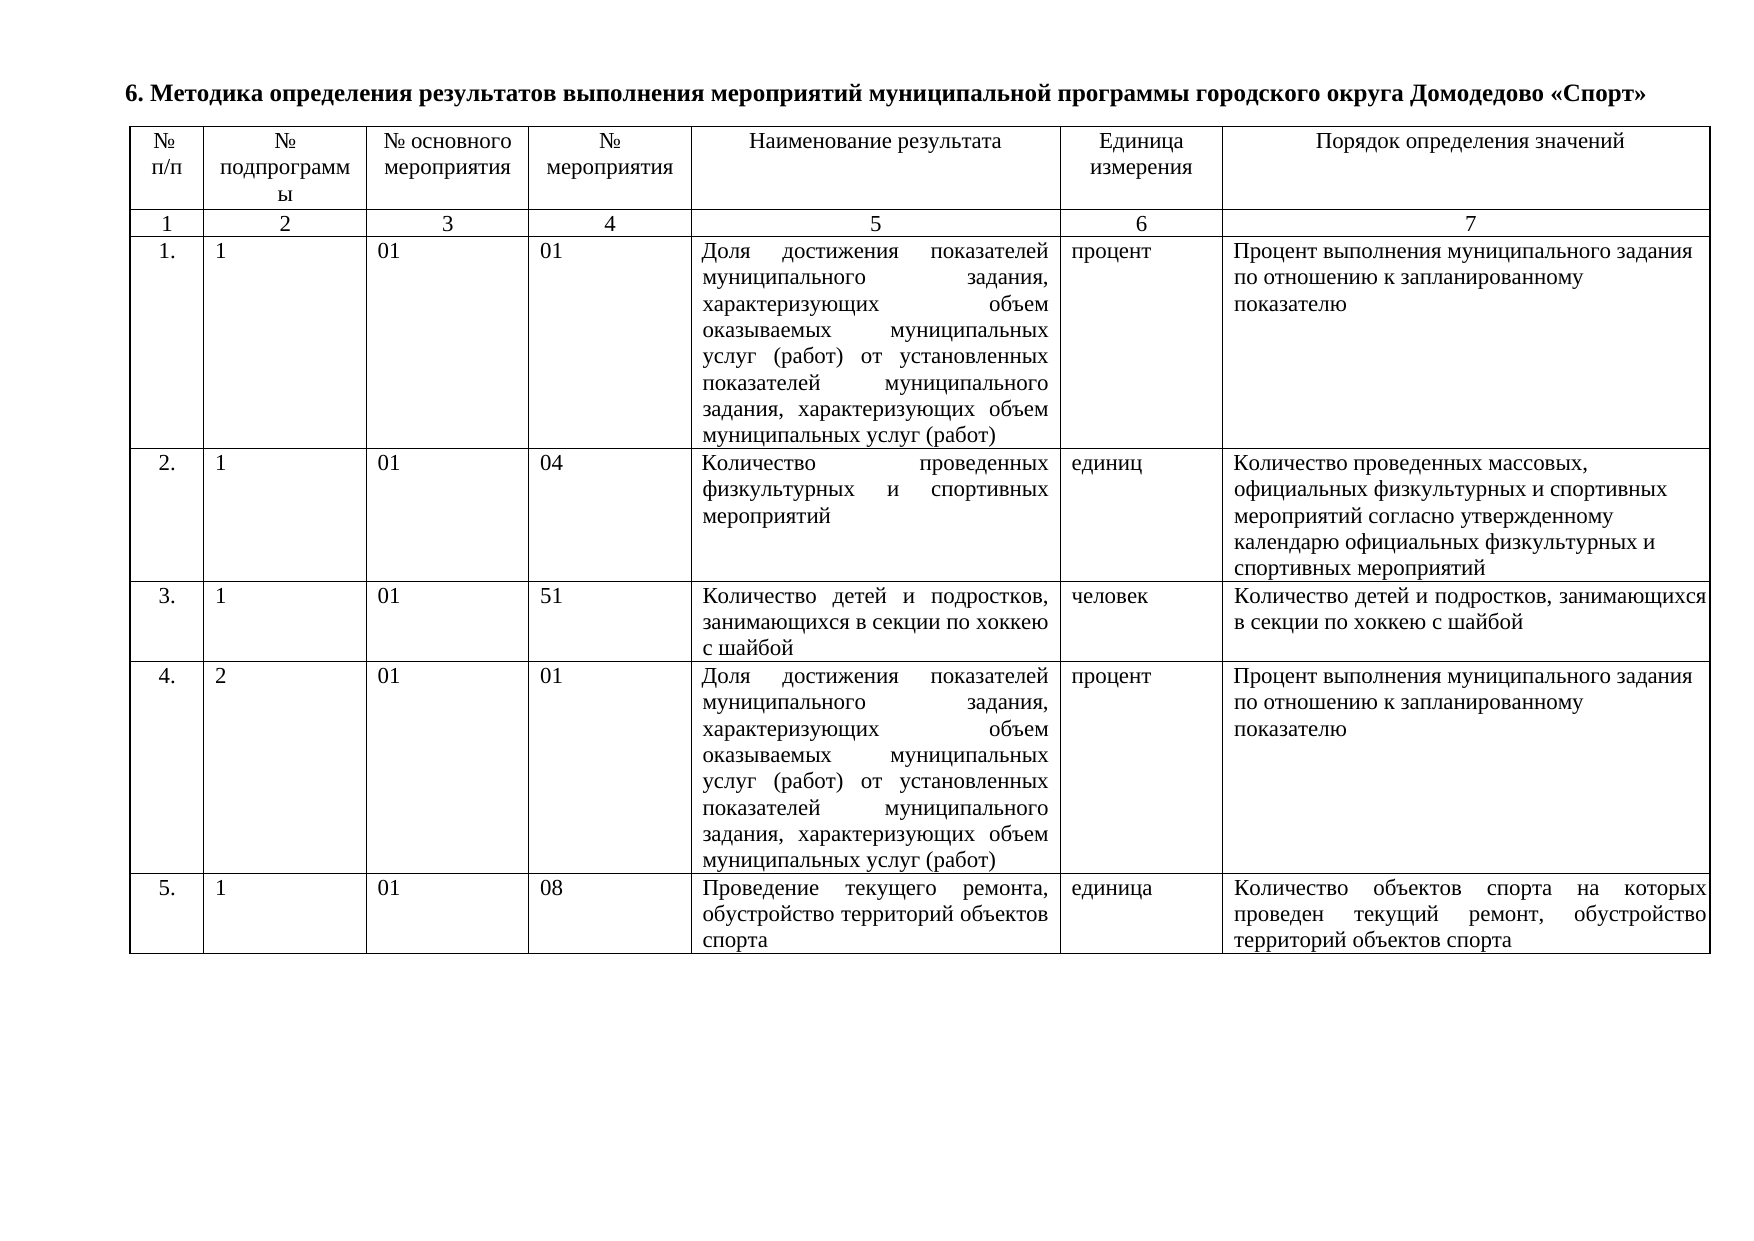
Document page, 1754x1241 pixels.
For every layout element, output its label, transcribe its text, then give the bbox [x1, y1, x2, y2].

table_cell 01 [367, 449, 528, 581]
text 6. Методика определения результатов выполнения мероприятий муниципальной программы городского округа Домодедово «Спорт» [118, 78, 1654, 107]
table_cell Количество детей и подростков, занимающихся в секции по хоккею с шайбой [692, 582, 1060, 661]
table_cell Количество детей и подростков, занимающихся в секции по хоккею с шайбой [1223, 582, 1709, 661]
table_cell Доля достижения показателей муниципального задания, характеризующих объем оказываемых муниципальных услуг (работ) от установленных показателей муниципального задания, характеризующих объем муниципальных услуг (работ) [692, 662, 1060, 873]
table_header № основного мероприятия [367, 127, 528, 209]
table_cell 7 [1223, 210, 1709, 236]
table_cell процент [1061, 237, 1222, 448]
table_cell 3 [367, 210, 528, 236]
table_cell 2 [204, 662, 366, 873]
table_header № мероприятия [529, 127, 691, 209]
table_cell 4 [529, 210, 691, 236]
table_cell 1 [131, 210, 203, 236]
table_cell 01 [529, 662, 691, 873]
table_cell единиц [1061, 449, 1222, 581]
table_cell Проведение текущего ремонта, обустройство территорий объектов спорта [692, 874, 1060, 953]
table_cell 5 [692, 210, 1060, 236]
table_cell 01 [529, 237, 691, 448]
table_cell 01 [367, 662, 528, 873]
table_cell Процент выполнения муниципального задания по отношению к запланированному показателю [1223, 237, 1709, 448]
table_cell 1 [204, 874, 366, 953]
table_cell 01 [367, 237, 528, 448]
table_cell человек [1061, 582, 1222, 661]
table_cell Доля достижения показателей муниципального задания, характеризующих объем оказываемых муниципальных услуг (работ) от установленных показателей муниципального задания, характеризующих объем муниципальных услуг (работ) [692, 237, 1060, 448]
table_cell 1. [131, 237, 203, 448]
table_cell 1 [204, 449, 366, 581]
table_header Порядок определения значений [1223, 127, 1709, 209]
table_header Наименование результата [692, 127, 1060, 209]
table_cell Количество проведенных массовых, официальных физкультурных и спортивных мероприятий согласно утвержденному календарю официальных физкультурных и спортивных мероприятий [1486, 449, 1709, 581]
table_cell 04 [529, 449, 691, 581]
table_cell 01 [367, 874, 528, 953]
table_cell 51 [529, 582, 691, 661]
table_cell 3. [131, 582, 203, 661]
table_header № подпрограммы [204, 127, 366, 209]
table_cell Количество объектов спорта на которых проведен текущий ремонт, обустройство территорий объектов спорта [1223, 874, 1709, 953]
table_cell 2 [204, 210, 366, 236]
table_cell 08 [529, 874, 691, 953]
table_header № п/п [131, 127, 203, 209]
table_cell Количество проведенных физкультурных и спортивных мероприятий [692, 449, 1060, 581]
table_cell 01 [367, 582, 528, 661]
table_cell 2. [131, 449, 203, 581]
table_cell Процент выполнения муниципального задания по отношению к запланированному показателю [1223, 662, 1709, 873]
table_cell 1 [204, 582, 366, 661]
table_cell единица [1061, 874, 1222, 953]
table_header Единица измерения [1061, 127, 1222, 209]
table_cell 5. [131, 874, 203, 953]
table_cell 1 [204, 237, 366, 448]
table_cell 4. [131, 662, 203, 873]
table_cell процент [1061, 662, 1222, 873]
table_cell 6 [1061, 210, 1222, 236]
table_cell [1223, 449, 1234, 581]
